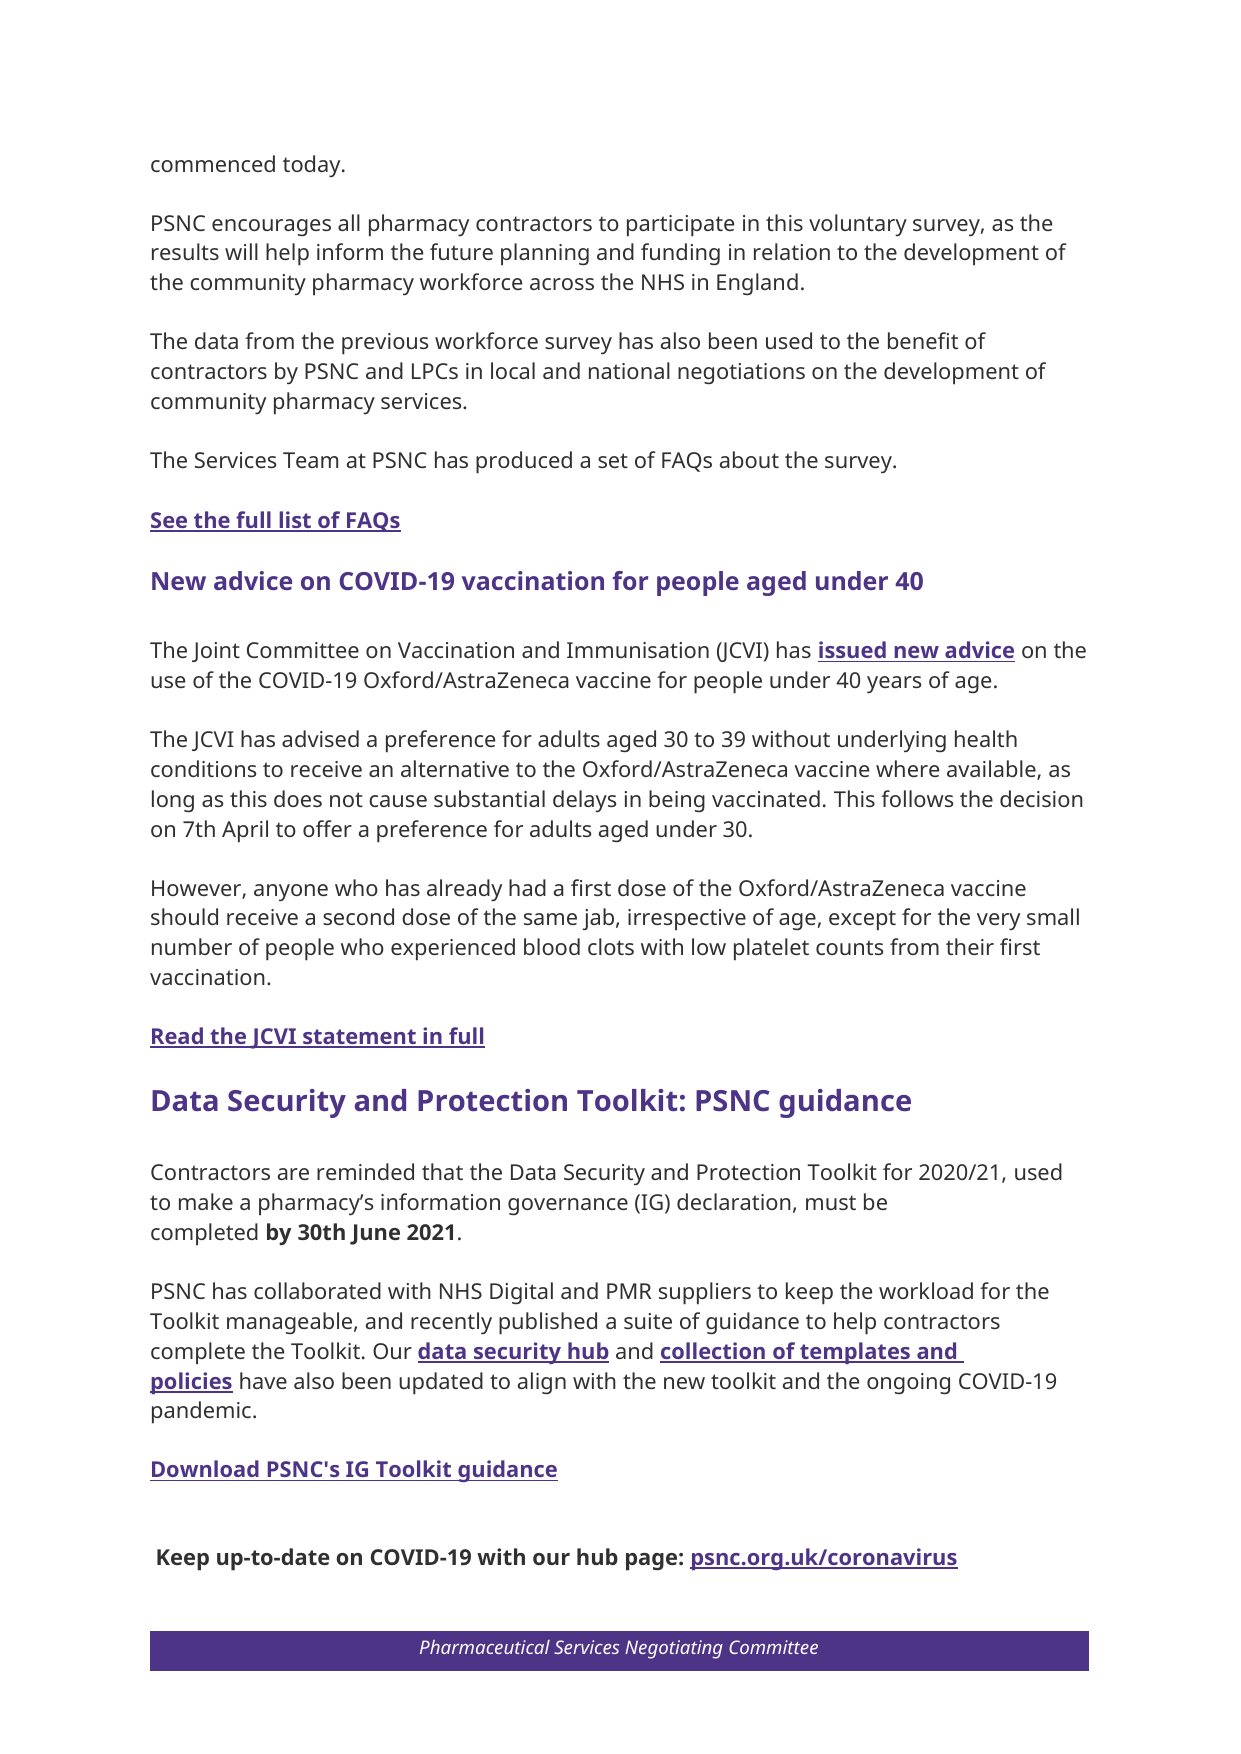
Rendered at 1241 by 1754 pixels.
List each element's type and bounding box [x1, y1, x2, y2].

table_cell [150, 119, 1089, 1631]
table_cell [150, 1631, 1089, 1671]
